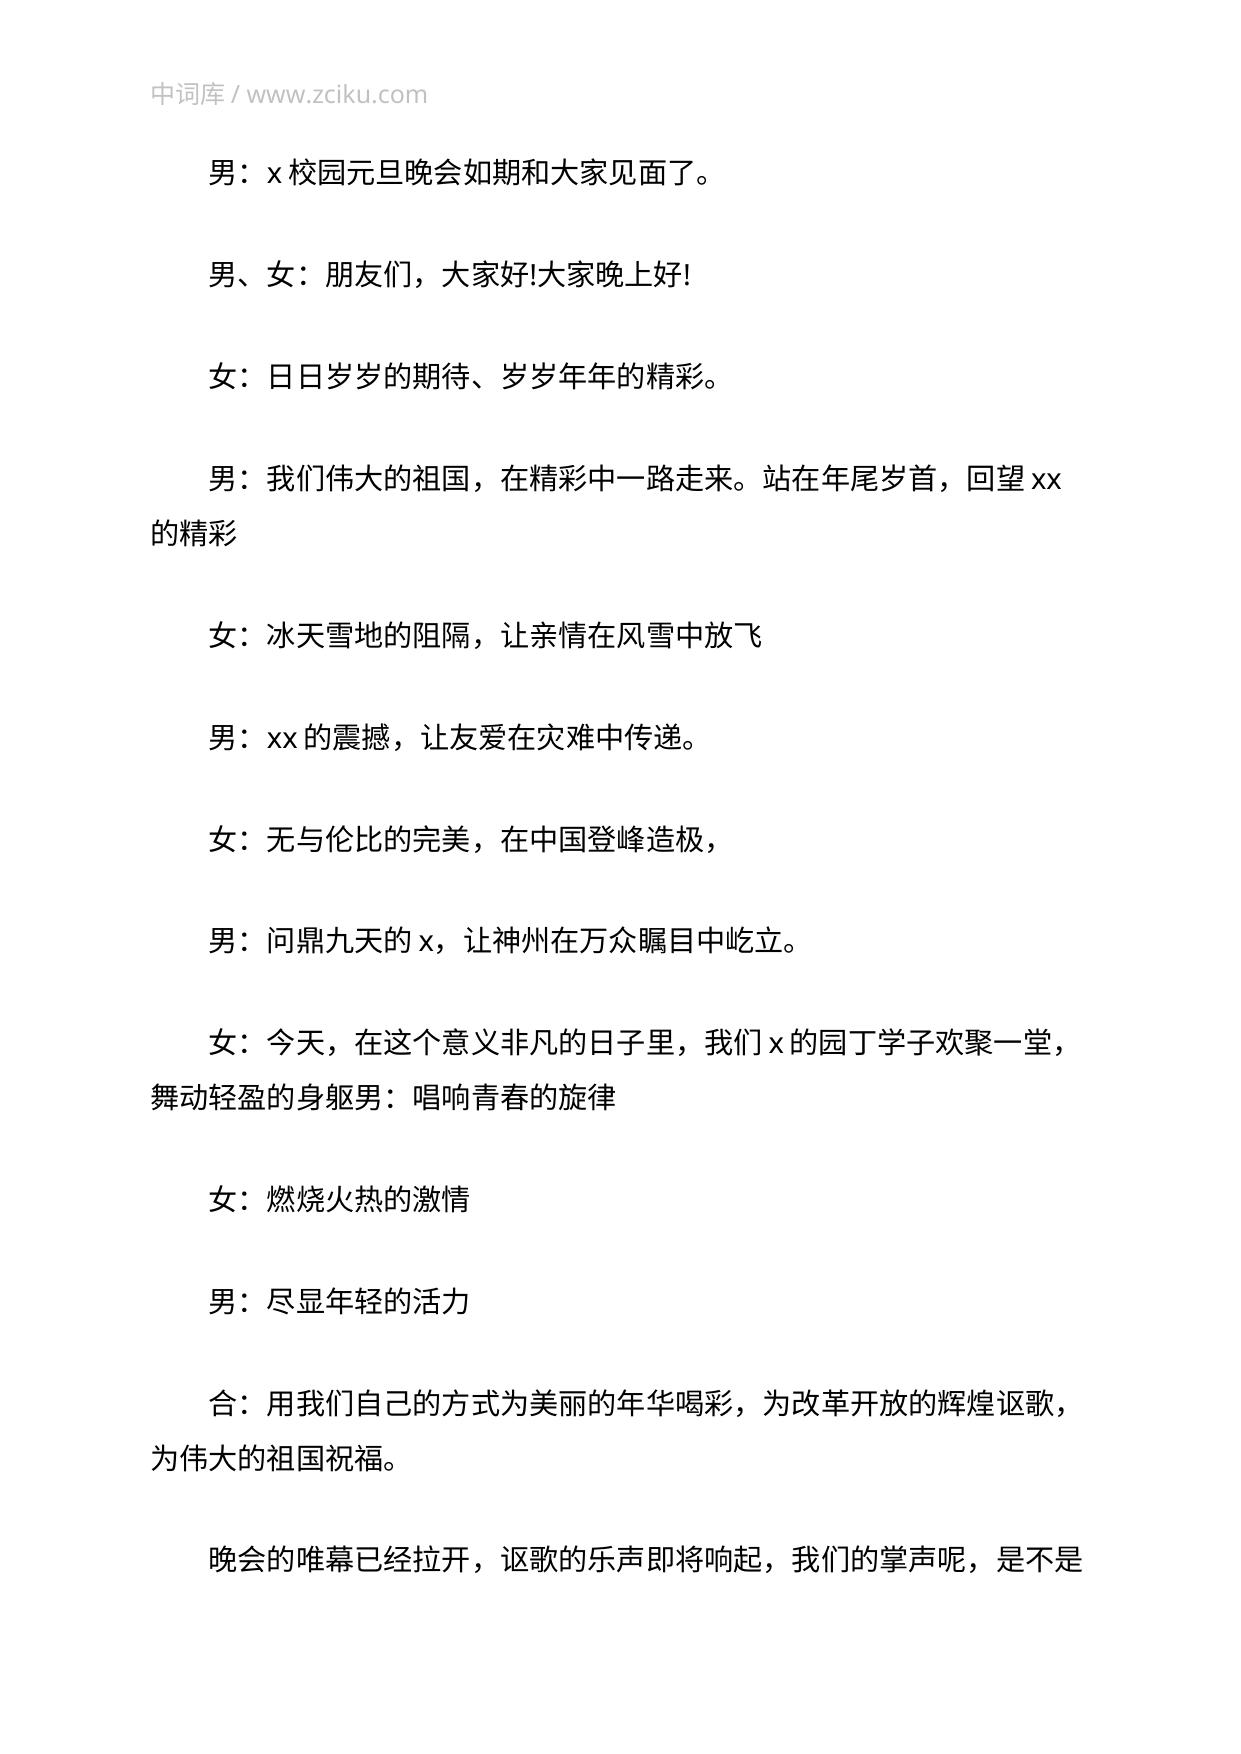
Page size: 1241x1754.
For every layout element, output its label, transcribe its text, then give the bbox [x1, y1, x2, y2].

text 女：今天，在这个意义非凡的日子里，我们x的园丁学子欢聚一堂，舞动轻盈的身躯男：唱响青春的旋律 [150, 1020, 1090, 1117]
text 女：日日岁岁的期待、岁岁年年的精彩。 [150, 354, 1090, 396]
text 男：我们伟大的祖国，在精彩中一路走来。站在年尾岁首，回望xx的精彩 [150, 456, 1090, 553]
text 男：x校园元旦晚会如期和大家见面了。 [150, 150, 1090, 192]
text 合：用我们自己的方式为美丽的年华喝彩，为改革开放的辉煌讴歌，为伟大的祖国祝福。 [150, 1380, 1090, 1477]
text 男、女：朋友们，大家好!大家晚上好! [150, 252, 1090, 294]
text 男：xx的震撼，让友爱在灾难中传递。 [150, 714, 1090, 757]
text 女：冰天雪地的阻隔，让亲情在风雪中放飞 [150, 612, 1090, 655]
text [150, 1537, 1090, 1579]
text 女：无与伦比的完美，在中国登峰造极， [150, 816, 1090, 858]
text 男：尽显年轻的活力 [150, 1278, 1090, 1321]
text 女：燃烧火热的激情 [150, 1177, 1090, 1219]
text 男：问鼎九天的x，让神州在万众瞩目中屹立。 [150, 918, 1090, 960]
